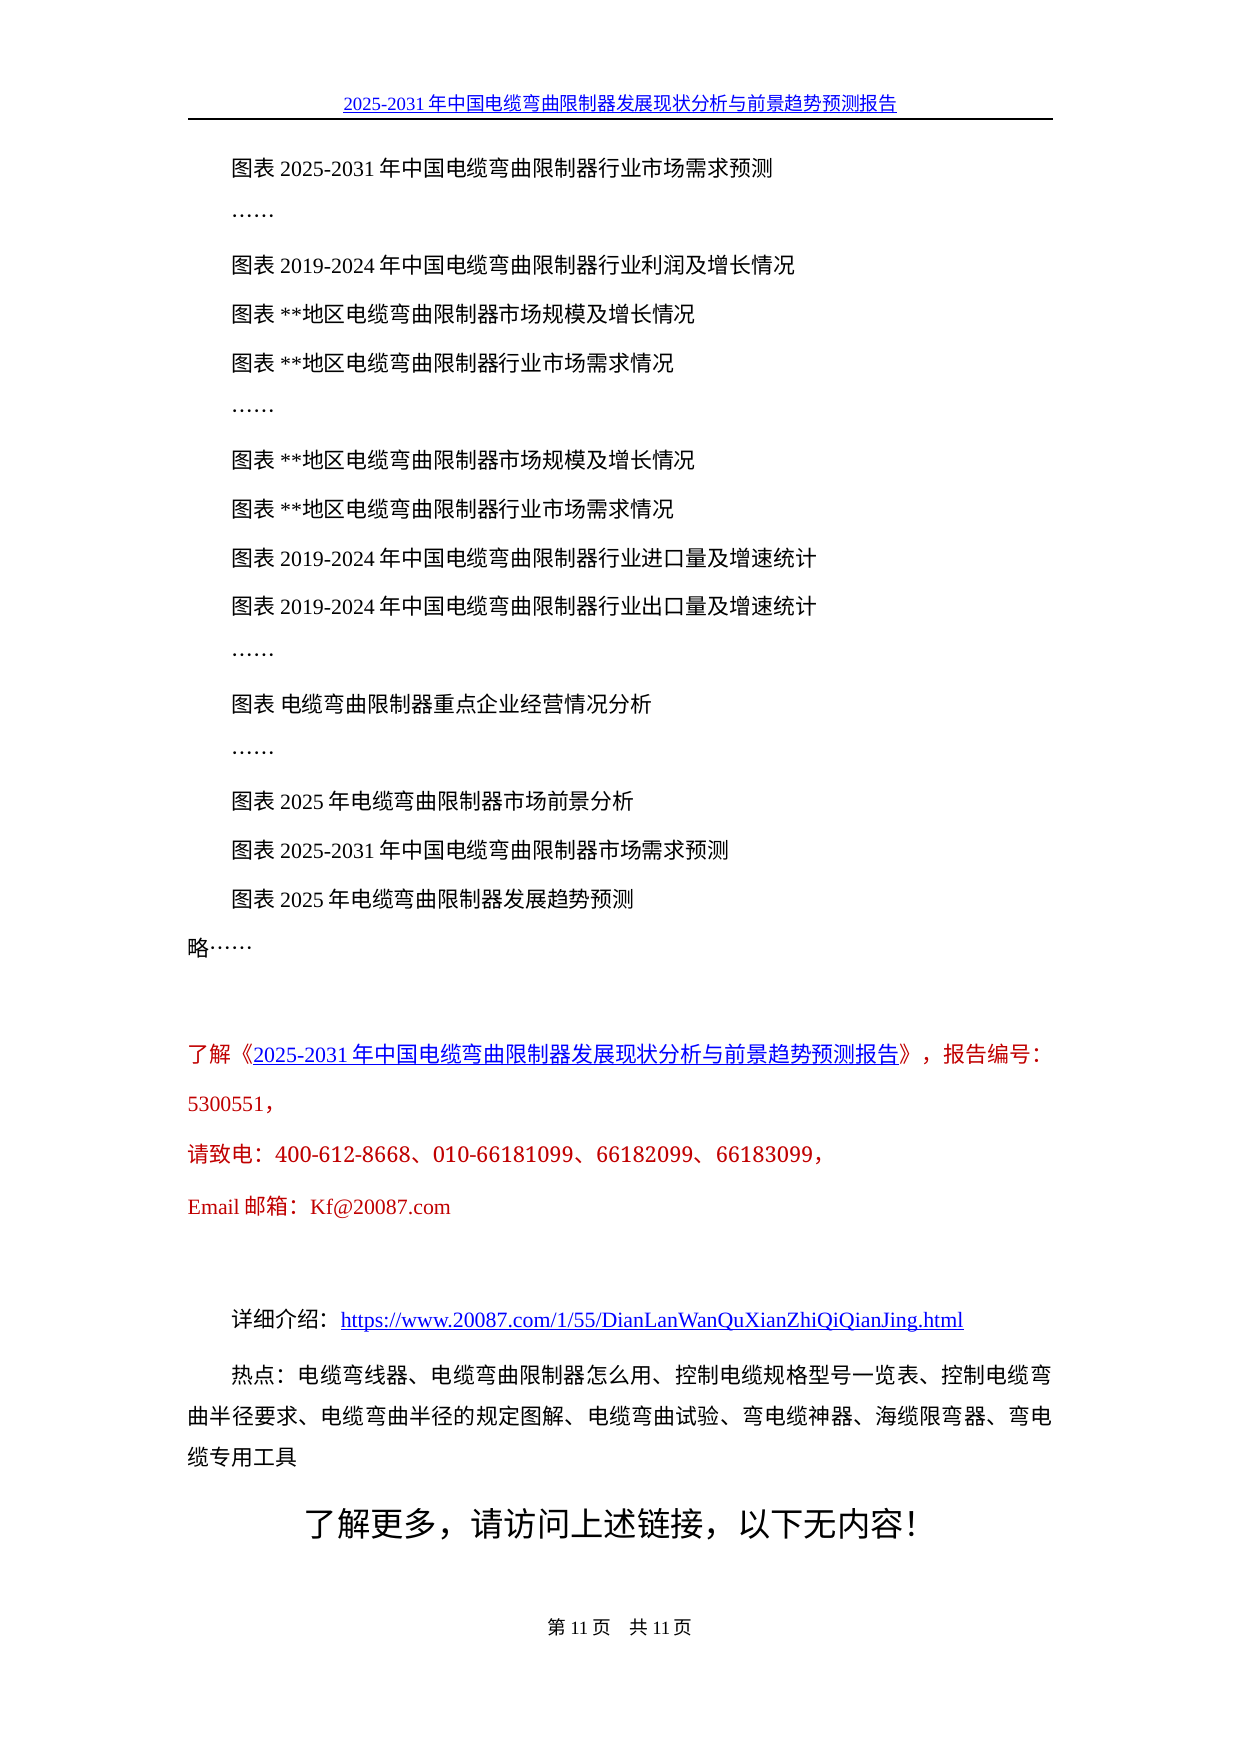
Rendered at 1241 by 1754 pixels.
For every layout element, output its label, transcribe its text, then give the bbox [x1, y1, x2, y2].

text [187, 150, 1053, 963]
text 了解《2025-2031年中国电缆弯曲限制器发展现状分析与前景趋势预测报告》，报告编号：5300551， [187, 1037, 1053, 1118]
text 详细介绍：https://www.20087.com/1/55/DianLanWanQuXianZhiQiQianJing.html [187, 1301, 1053, 1334]
text 热点：电缆弯线器、电缆弯曲限制器怎么用、控制电缆规格型号一览表、控制电缆弯曲半径要求、电缆弯曲半径的规定图解、电缆弯曲试验、弯电缆神器、海缆限弯器、弯电缆专用工具 [187, 1358, 1053, 1472]
text Email邮箱：Kf@20087.com [187, 1188, 1053, 1221]
title 了解更多，请访问上述链接，以下无内容！ [187, 1489, 1053, 1554]
text 请致电：400-612-8668、010-66181099、66182099、66183099， [187, 1137, 1053, 1169]
